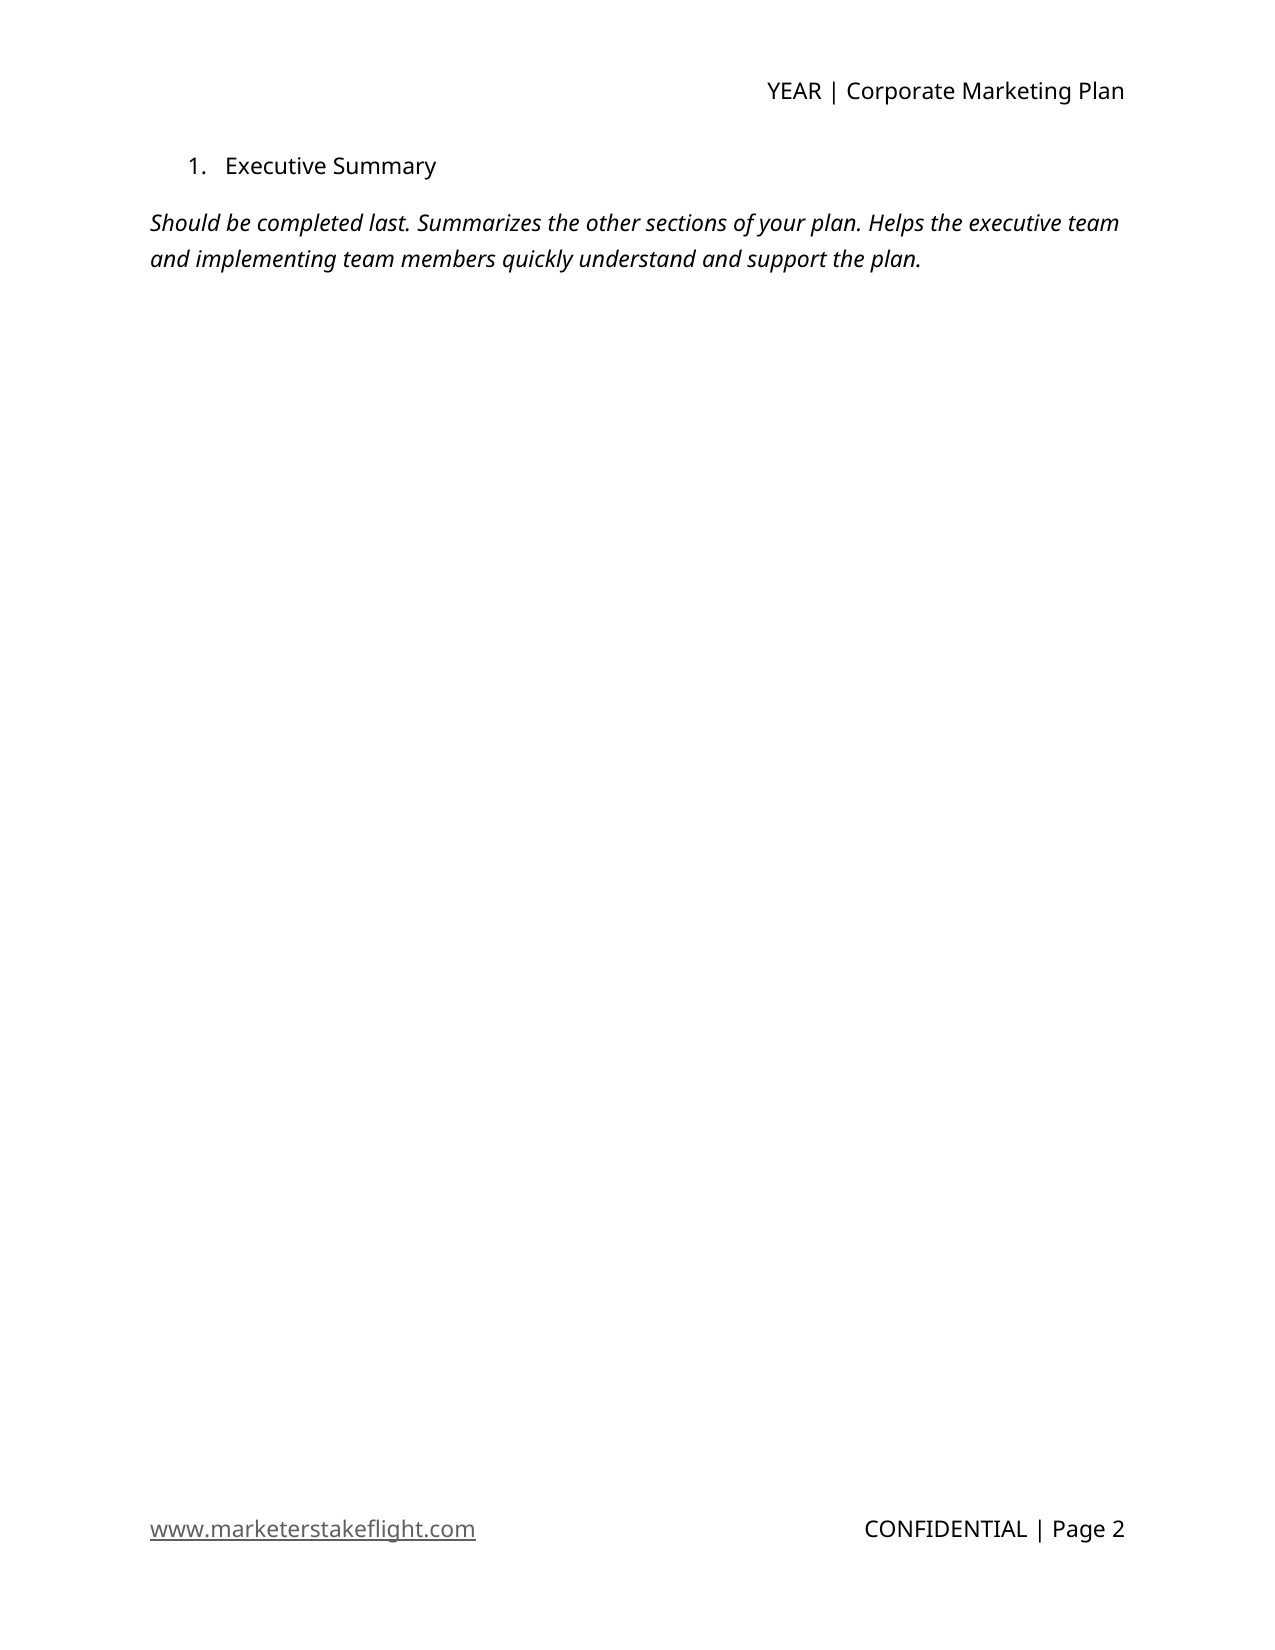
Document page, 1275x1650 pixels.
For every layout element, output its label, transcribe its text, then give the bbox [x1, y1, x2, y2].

text Should be completed last. Summarizes the other sections of your plan. Helps the executive team and implementing team members quickly understand and support the plan. [150, 207, 1125, 274]
list Executive Summary [187, 150, 1125, 181]
